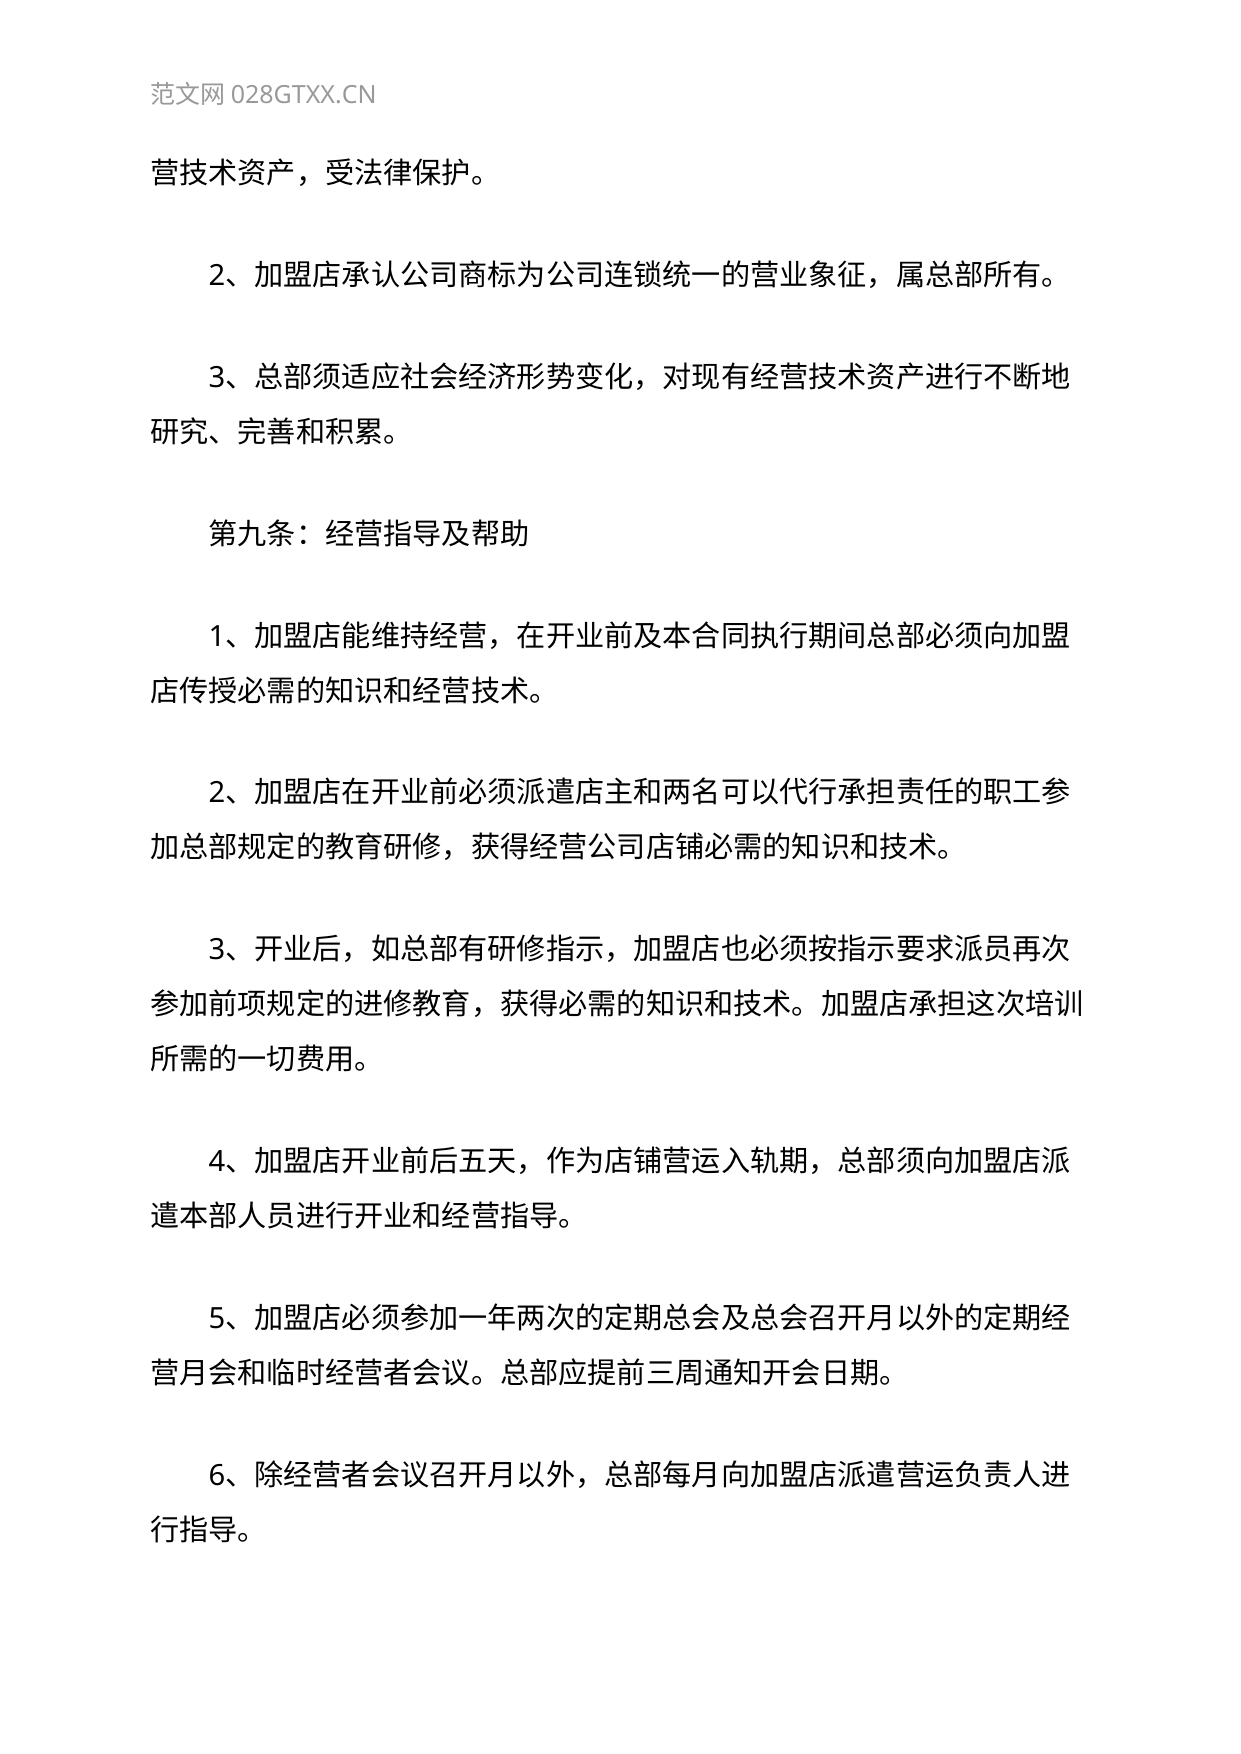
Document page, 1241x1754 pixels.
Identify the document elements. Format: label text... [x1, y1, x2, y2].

text 1、加盟店能维持经营，在开业前及本合同执行期间总部必须向加盟店传授必需的知识和经营技术。 [150, 612, 1090, 709]
text 6、除经营者会议召开月以外，总部每月向加盟店派遣营运负责人进行指导。 [150, 1451, 1090, 1548]
text 5、加盟店必须参加一年两次的定期总会及总会召开月以外的定期经营月会和临时经营者会议。总部应提前三周通知开会日期。 [150, 1294, 1090, 1392]
text 3、开业后，如总部有研修指示，加盟店也必须按指示要求派员再次参加前项规定的进修教育，获得必需的知识和技术。加盟店承担这次培训所需的一切费用。 [150, 926, 1090, 1078]
text 4、加盟店开业前后五天，作为店铺营运入轨期，总部须向加盟店派遣本部人员进行开业和经营指导。 [150, 1137, 1090, 1235]
text 2、加盟店在开业前必须派遣店主和两名可以代行承担责任的职工参加总部规定的教育研修，获得经营公司店铺必需的知识和技术。 [150, 769, 1090, 866]
text 第九条：经营指导及帮助 [150, 511, 1090, 553]
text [150, 150, 1090, 192]
text 2、加盟店承认公司商标为公司连锁统一的营业象征，属总部所有。 [150, 252, 1090, 294]
text 3、总部须适应社会经济形势变化，对现有经营技术资产进行不断地研究、完善和积累。 [150, 354, 1090, 451]
